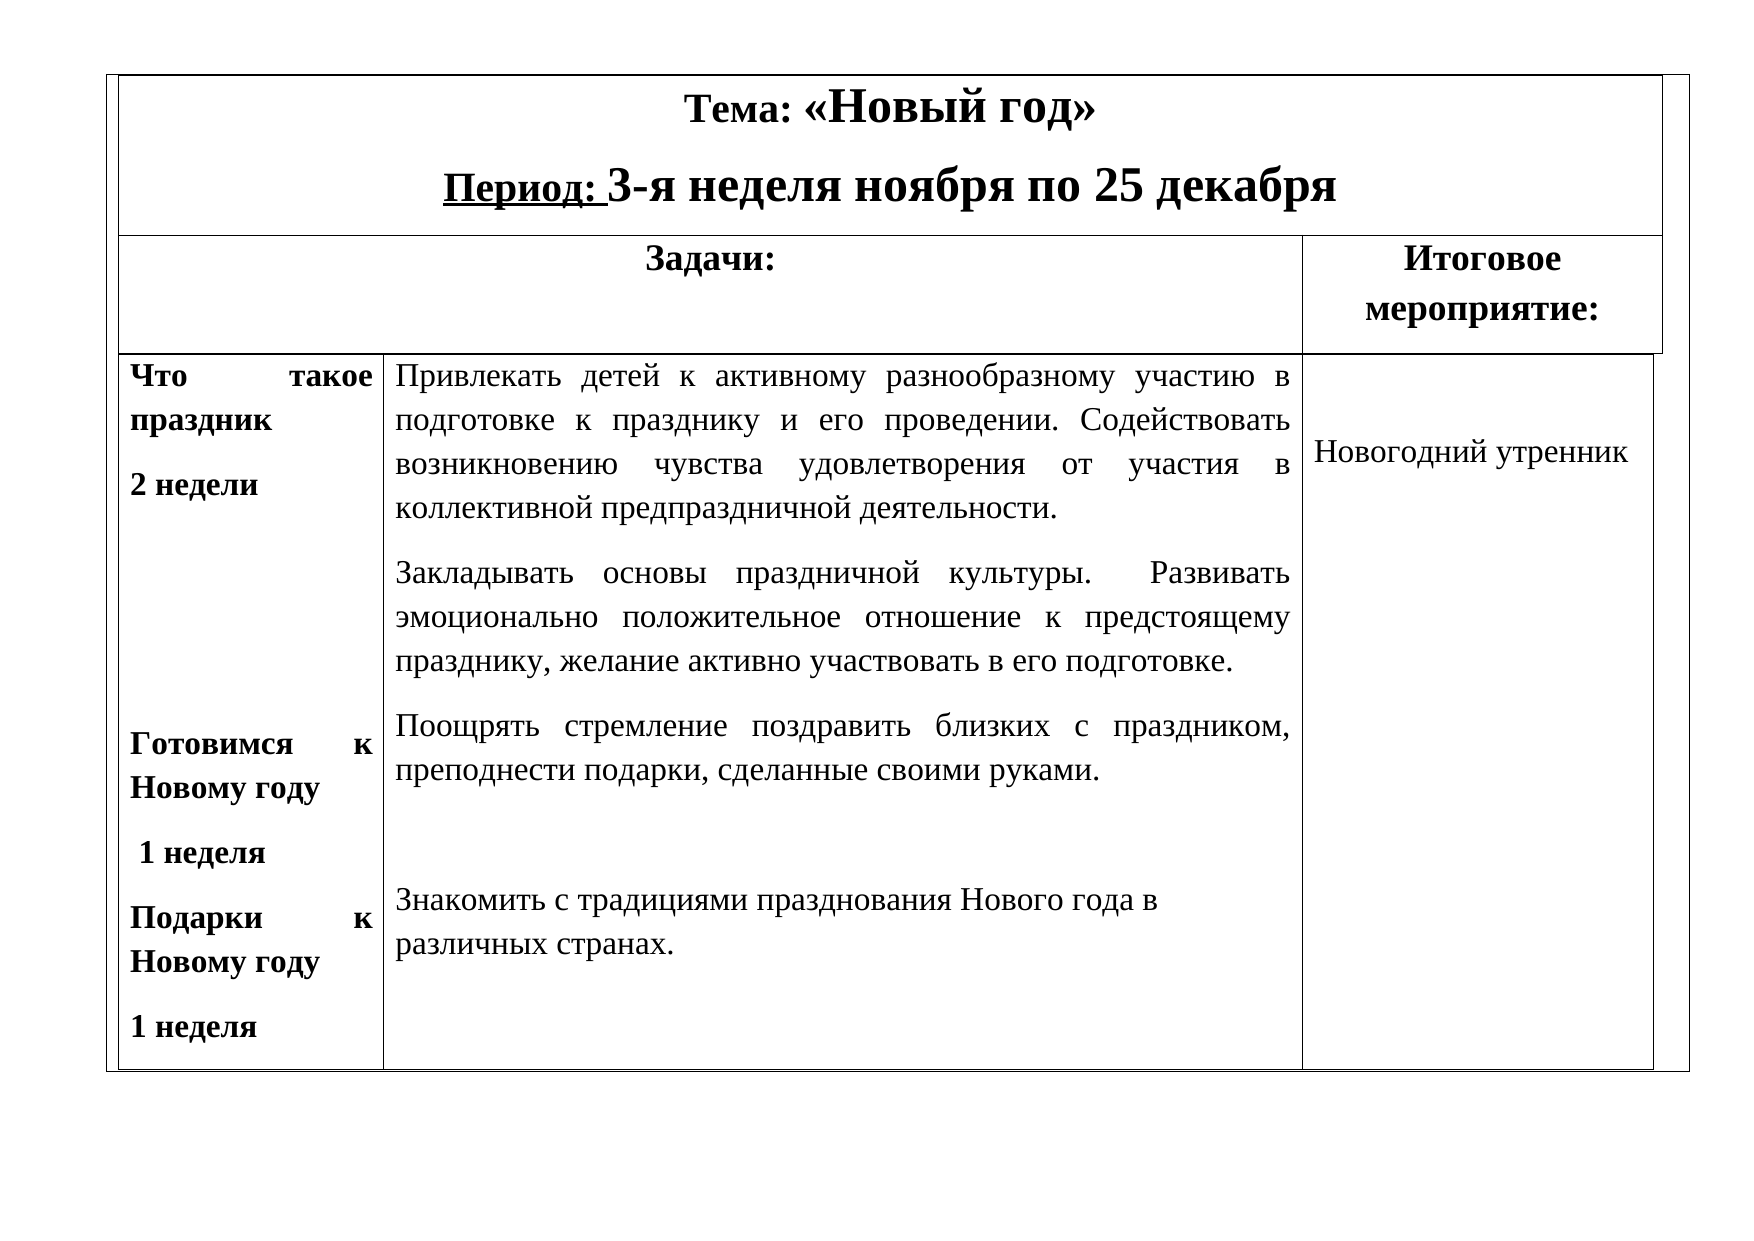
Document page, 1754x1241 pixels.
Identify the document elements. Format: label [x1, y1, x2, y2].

table_cell [107, 75, 1689, 1071]
